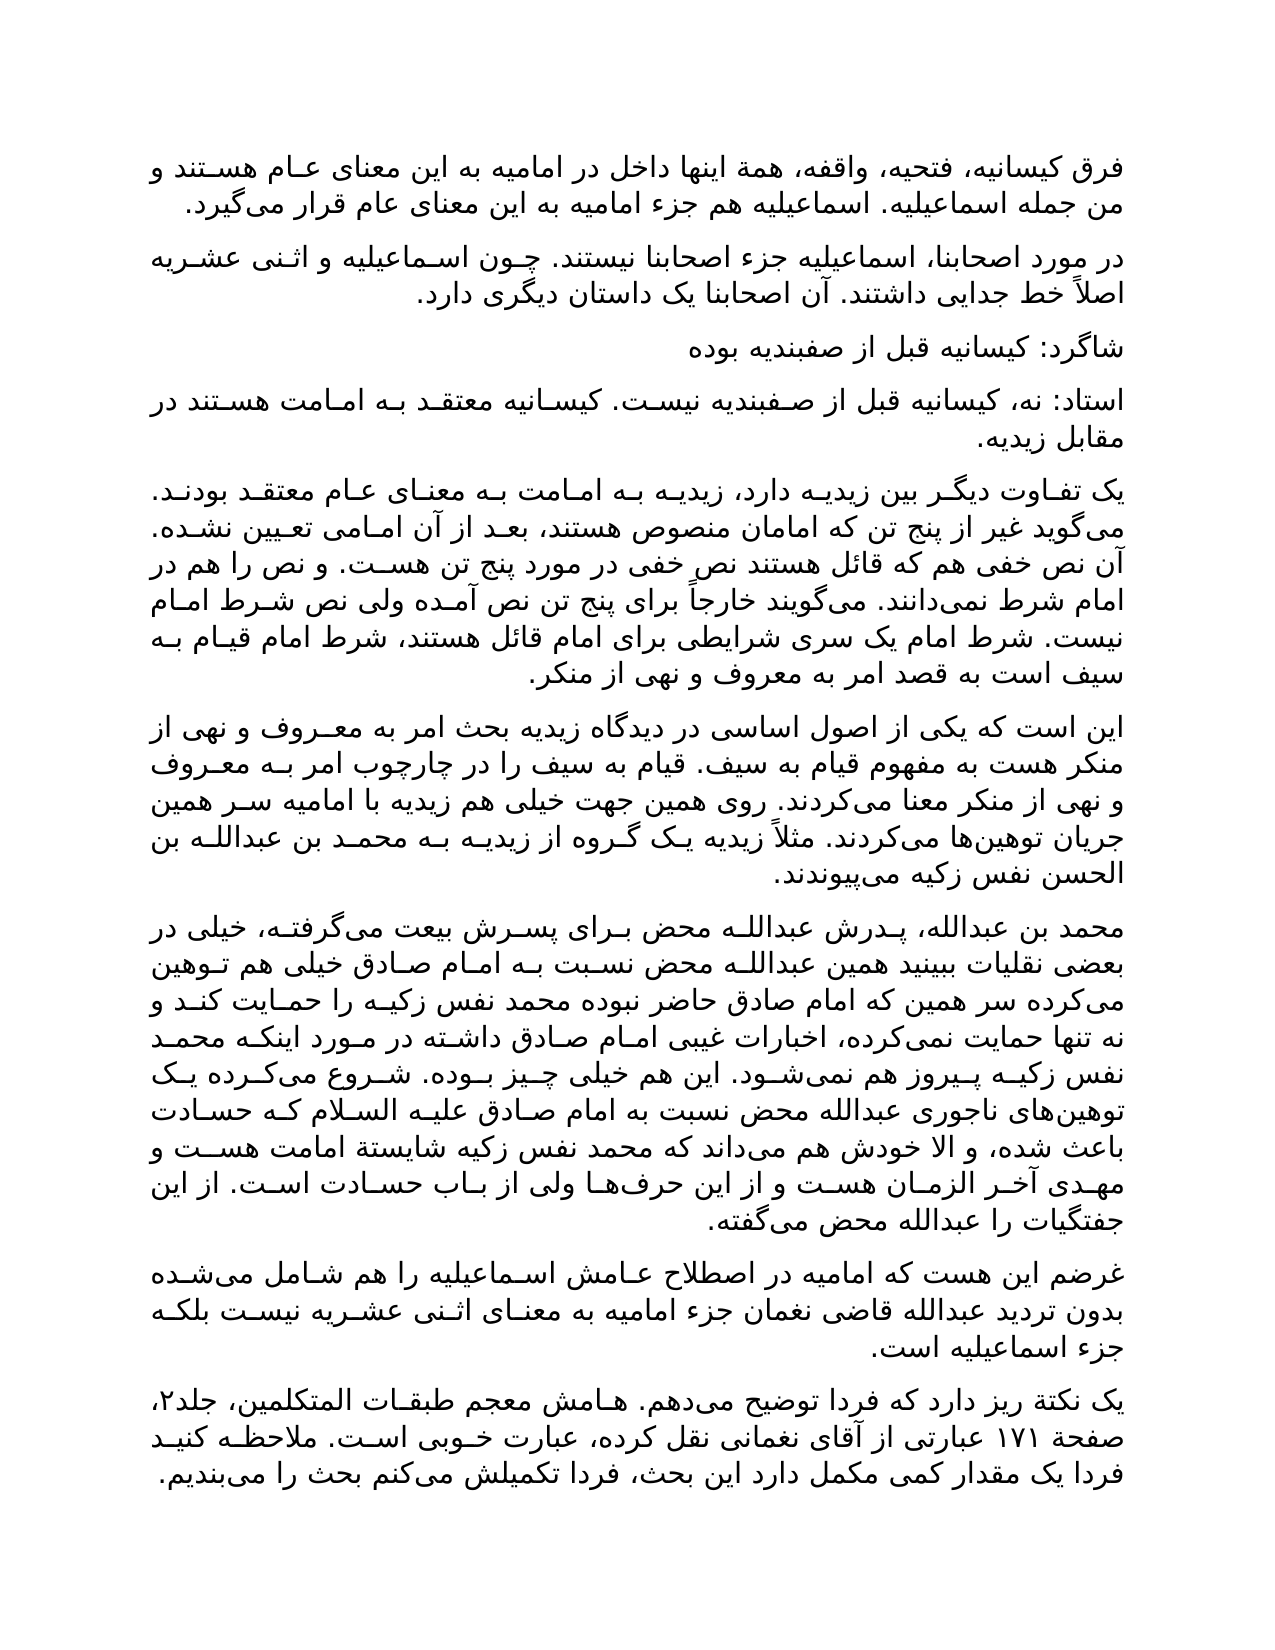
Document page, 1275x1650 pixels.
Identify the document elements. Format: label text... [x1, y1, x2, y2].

text یک نکتة ریز دارد که فردا توضیح می‌دهم. هامش معجم طبقات المتکلمین، جلد۲، صفحة ۱۷۱ عبارتی از آقای نغمانی نقل کرده، عبارت خوبی است. ملاحظه کنید فردا یک مقدار کمی مکمل دارد این بحث، فردا تکمیلش می‌کنم بحث را می‌بندیم. [150, 1383, 1125, 1491]
text غرضم این هست که امامیه در اصطلاح عامش اسماعیلیه را هم شامل می‌شده بدون تردید عبدالله قاضی نغمان جزء امامیه به معنای اثنی عشریه نیست بلکه جزء اسماعیلیه است. [150, 1257, 1125, 1364]
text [150, 150, 1125, 221]
text محمد بن عبدالله، پدرش عبدالله محض برای پسرش بیعت می‌گرفته، خیلی در بعضی نقلیات ببینید همین عبدالله محض نسبت به امام صادق خیلی هم توهین می‌کرده سر همین که امام صادق حاضر نبوده محمد نفس زکیه را حمایت کند و نه تنها حمایت نمی‌کرده، اخبارات غیبی امام صادق داشته در مورد اینکه محمد نفس زکیه پیروز هم نمی‌شود. این هم خیلی چیز بوده. شروع می‌کرده یک توهین‌های ناجوری عبدالله محض نسبت به امام صادق علیه السلام که حسادت باعث شده، و الا خودش هم می‌داند که محمد نفس زکیه شایستة امامت هست و مهدی آخر الزمان هست و از این حرف‌ها ولی از باب حسادت است. از این جفتگیات را عبدالله محض می‌گفته. [150, 910, 1125, 1237]
text یک تفاوت دیگر بین زیدیه دارد، زیدیه به امامت به معنای عام معتقد بودند. می‌گوید غیر از پنج تن که امامان منصوص هستند، بعد از آن امامی تعیین نشده. آن نص خفی هم که قائل هستند نص خفی در مورد پنج تن هست. و نص را هم در امام شرط نمی‌دانند. می‌گویند خارجاً برای پنج تن نص آمده ولی نص شرط امام نیست. شرط امام یک سری شرایطی برای امام قائل هستند، شرط امام قیام به سیف است به قصد امر به معروف و نهی از منکر. [150, 473, 1125, 691]
text شاگرد: کیسانیه قبل از صفبندیه بوده [150, 330, 1125, 364]
text در مورد اصحابنا، اسماعیلیه جزء اصحابنا نیستند. چون اسماعیلیه و اثنی عشریه اصلاً خط جدایی داشتند. آن اصحابنا یک داستان دیگری دارد. [150, 240, 1125, 311]
text استاد: نه، کیسانیه قبل از صفبندیه نیست. کیسانیه معتقد به امامت هستند در مقابل زیدیه. [150, 383, 1125, 454]
text این است که یکی از اصول اساسی در دیدگاه زیدیه بحث امر به معروف و نهی از منکر هست به مفهوم قیام به سیف. قیام به سیف را در چارچوب امر به معروف و نهی از منکر معنا می‌کردند. روی همین جهت خیلی هم زیدیه با امامیه سر همین جریان توهین‌ها می‌کردند. مثلاً زیدیه یک گروه از زیدیه به محمد بن عبدالله بن الحسن نفس زکیه می‌پیوندند. [150, 710, 1125, 891]
